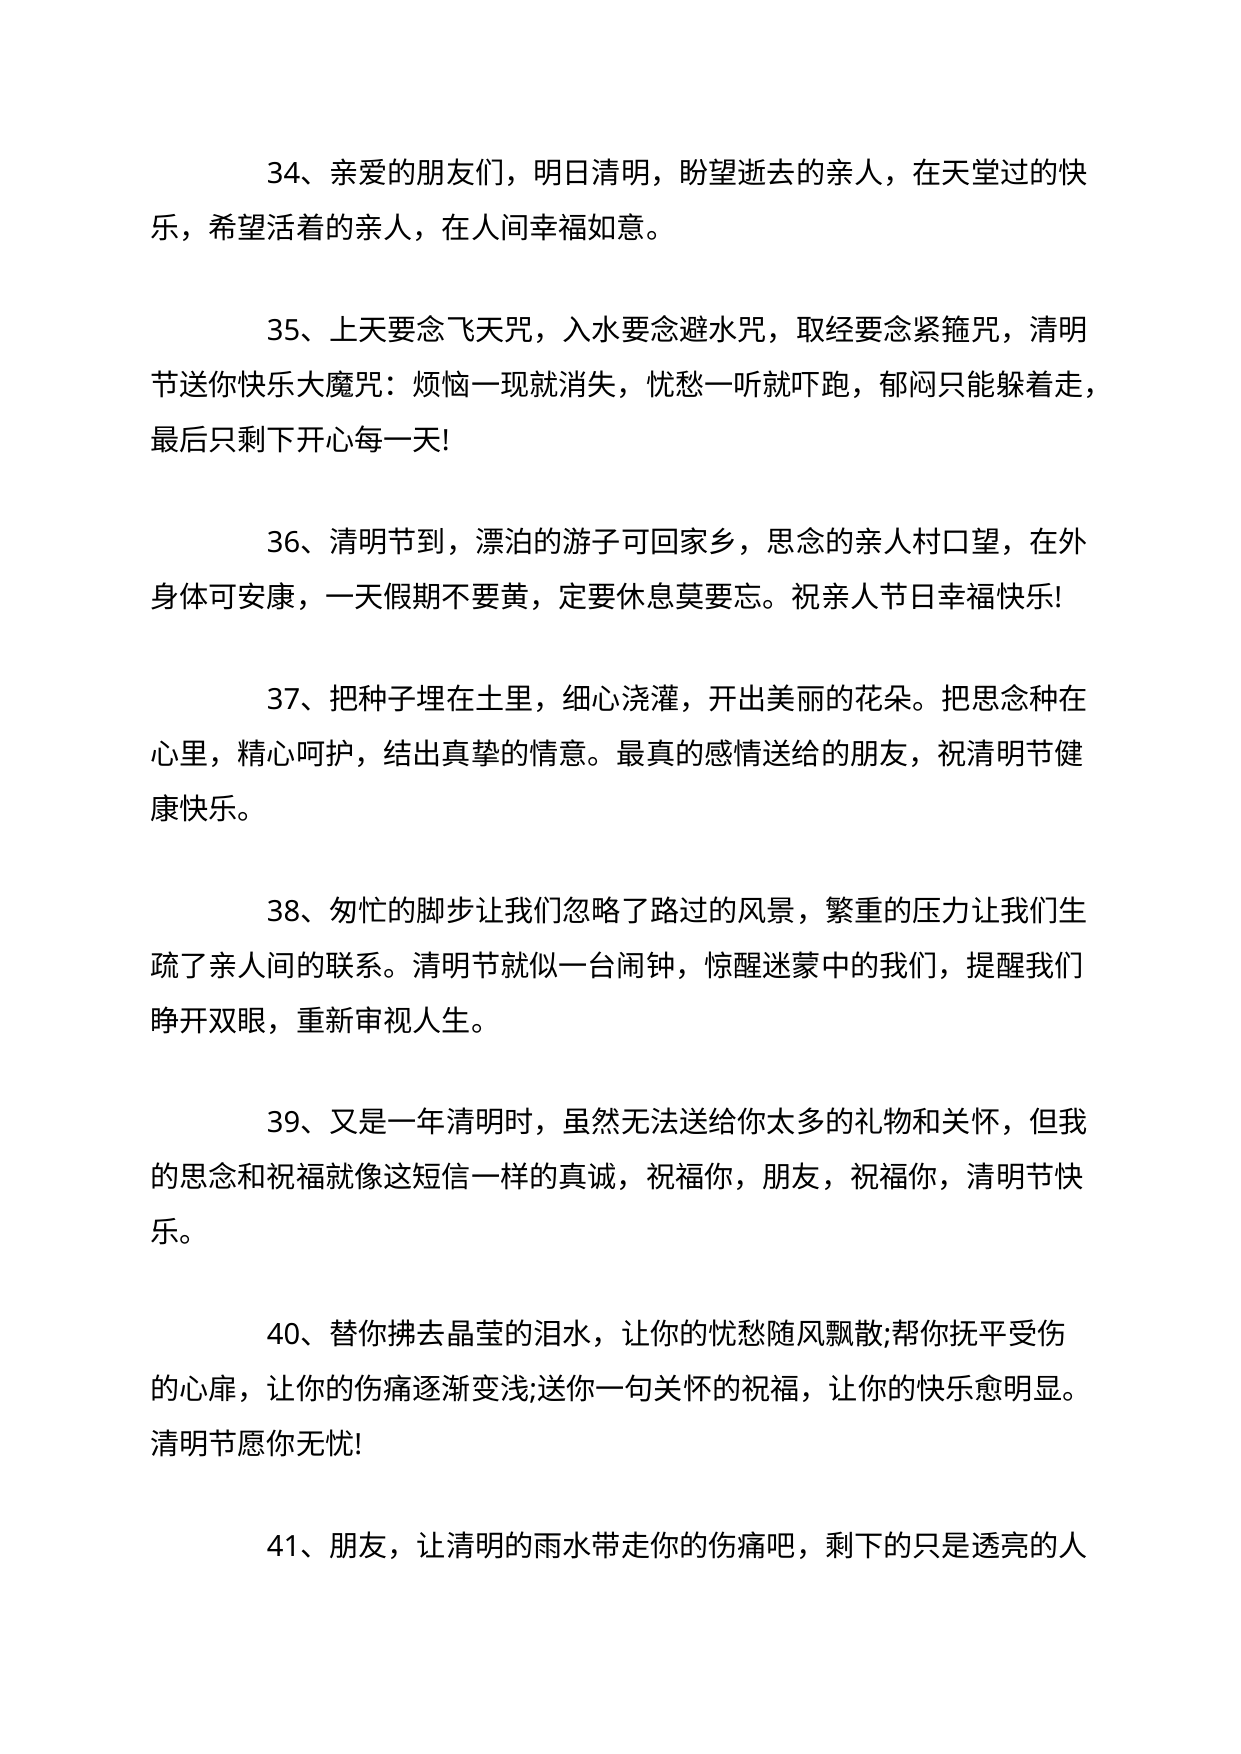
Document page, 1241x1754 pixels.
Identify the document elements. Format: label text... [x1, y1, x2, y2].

text 36、清明节到，漂泊的游子可回家乡，思念的亲人村口望，在外身体可安康，一天假期不要黄，定要休息莫要忘。祝亲人节日幸福快乐! [150, 519, 1090, 616]
text 38、匆忙的脚步让我们忽略了路过的风景，繁重的压力让我们生疏了亲人间的联系。清明节就似一台闹钟，惊醒迷蒙中的我们，提醒我们睁开双眼，重新审视人生。 [150, 887, 1090, 1039]
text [150, 1523, 1090, 1565]
text 34、亲爱的朋友们，明日清明，盼望逝去的亲人，在天堂过的快乐，希望活着的亲人，在人间幸福如意。 [150, 150, 1090, 247]
text 37、把种子埋在土里，细心浇灌，开出美丽的花朵。把思念种在心里，精心呵护，结出真挚的情意。最真的感情送给的朋友，祝清明节健康快乐。 [150, 676, 1090, 828]
text 35、上天要念飞天咒，入水要念避水咒，取经要念紧箍咒，清明节送你快乐大魔咒：烦恼一现就消失，忧愁一听就吓跑，郁闷只能躲着走，最后只剩下开心每一天! [150, 307, 1090, 459]
text 39、又是一年清明时，虽然无法送给你太多的礼物和关怀，但我的思念和祝福就像这短信一样的真诚，祝福你，朋友，祝福你，清明节快乐。 [150, 1099, 1090, 1251]
text 40、替你拂去晶莹的泪水，让你的忧愁随风飘散;帮你抚平受伤的心扉，让你的伤痛逐渐变浅;送你一句关怀的祝福，让你的快乐愈明显。清明节愿你无忧! [150, 1311, 1090, 1463]
